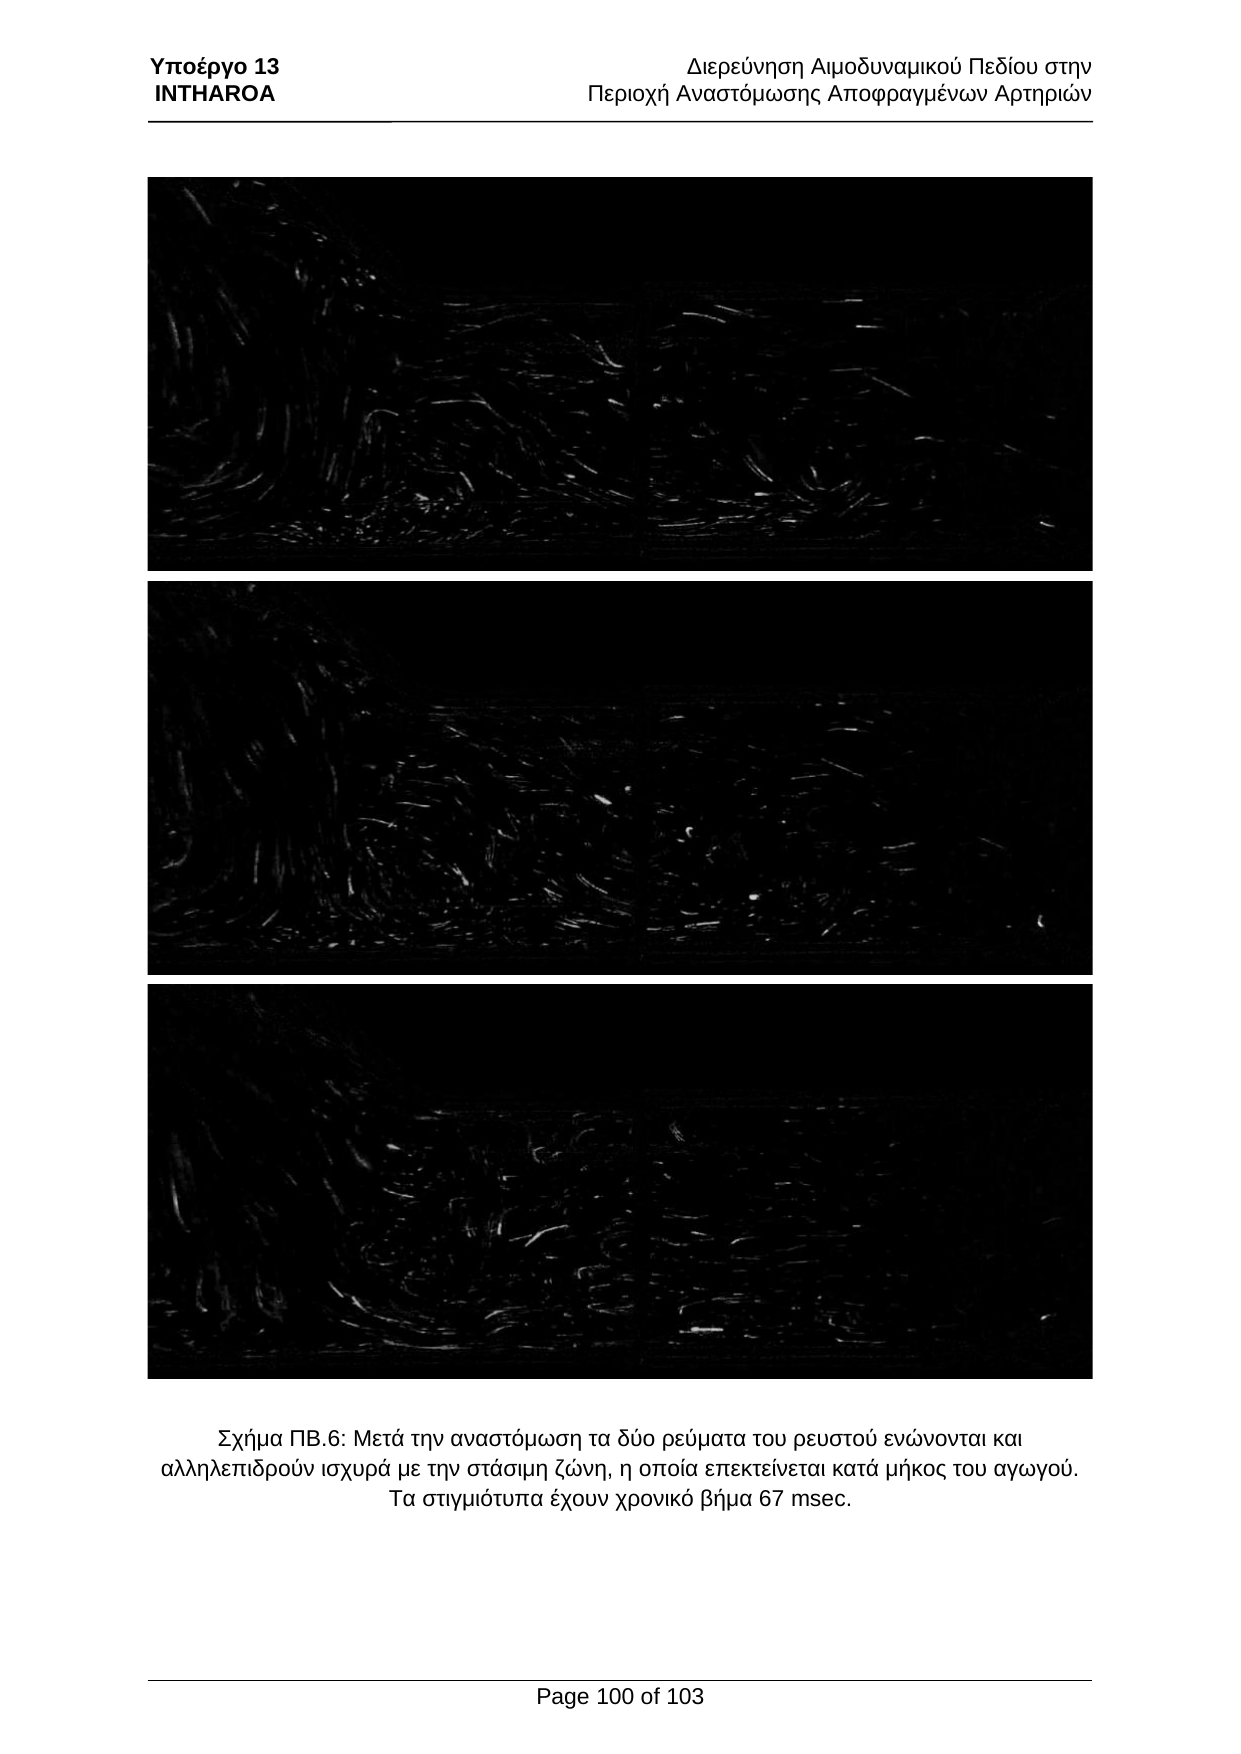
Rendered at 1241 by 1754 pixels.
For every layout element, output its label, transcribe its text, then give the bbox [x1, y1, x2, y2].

picture [147, 984, 1093, 1379]
picture [147, 581, 1093, 975]
picture [147, 177, 1093, 571]
text Σχήμα ΠΒ.6: Μετά την αναστόμωση τα δύο ρεύματα του ρευστού ενώνονται και αλληλεπιδρούν ισχυρά με την στάσιμη ζώνη, η οποία επεκτείνεται κατά μήκος του αγωγού. Τα στιγμιότυπα έχουν χρονικό βήμα 67 msec. [148, 1425, 1092, 1511]
